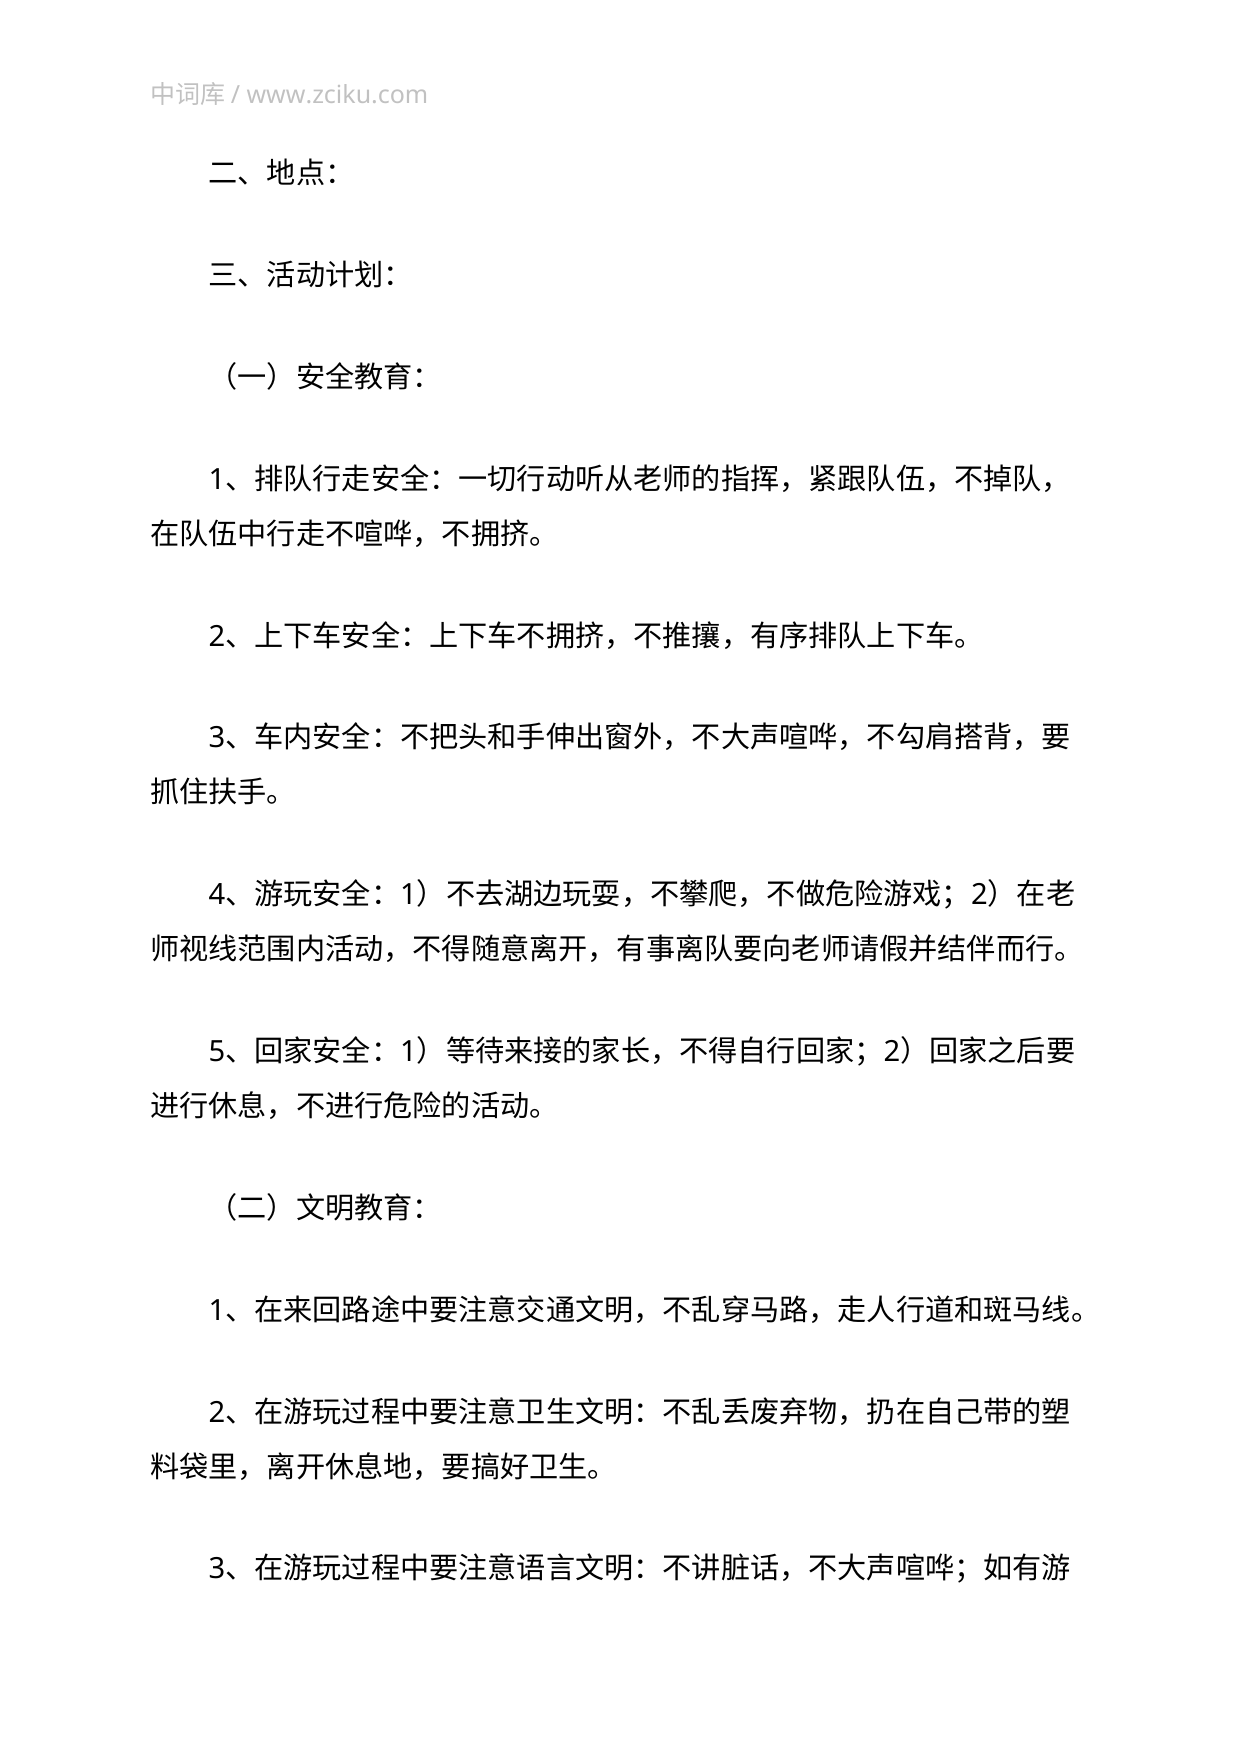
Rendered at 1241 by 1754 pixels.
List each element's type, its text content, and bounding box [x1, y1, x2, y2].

text （一）安全教育： [150, 353, 1090, 396]
text 三、活动计划： [150, 252, 1090, 294]
text 1、在来回路途中要注意交通文明，不乱穿马路，走人行道和斑马线。 [150, 1286, 1090, 1328]
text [150, 1545, 1090, 1587]
text 1、排队行走安全：一切行动听从老师的指挥，紧跟队伍，不掉队，在队伍中行走不喧哗，不拥挤。 [150, 455, 1090, 553]
text 5、回家安全：1）等待来接的家长，不得自行回家；2）回家之后要进行休息，不进行危险的活动。 [150, 1028, 1090, 1125]
text 4、游玩安全：1）不去湖边玩耍，不攀爬，不做危险游戏；2）在老师视线范围内活动，不得随意离开，有事离队要向老师请假并结伴而行。 [150, 871, 1090, 968]
text 二、地点： [150, 150, 1090, 192]
text 3、车内安全：不把头和手伸出窗外，不大声喧哗，不勾肩搭背，要抓住扶手。 [150, 714, 1090, 811]
text （二）文明教育： [150, 1184, 1090, 1227]
text 2、在游玩过程中要注意卫生文明：不乱丢废弃物，扔在自己带的塑料袋里，离开休息地，要搞好卫生。 [150, 1388, 1090, 1485]
text 2、上下车安全：上下车不拥挤，不推攘，有序排队上下车。 [150, 612, 1090, 654]
